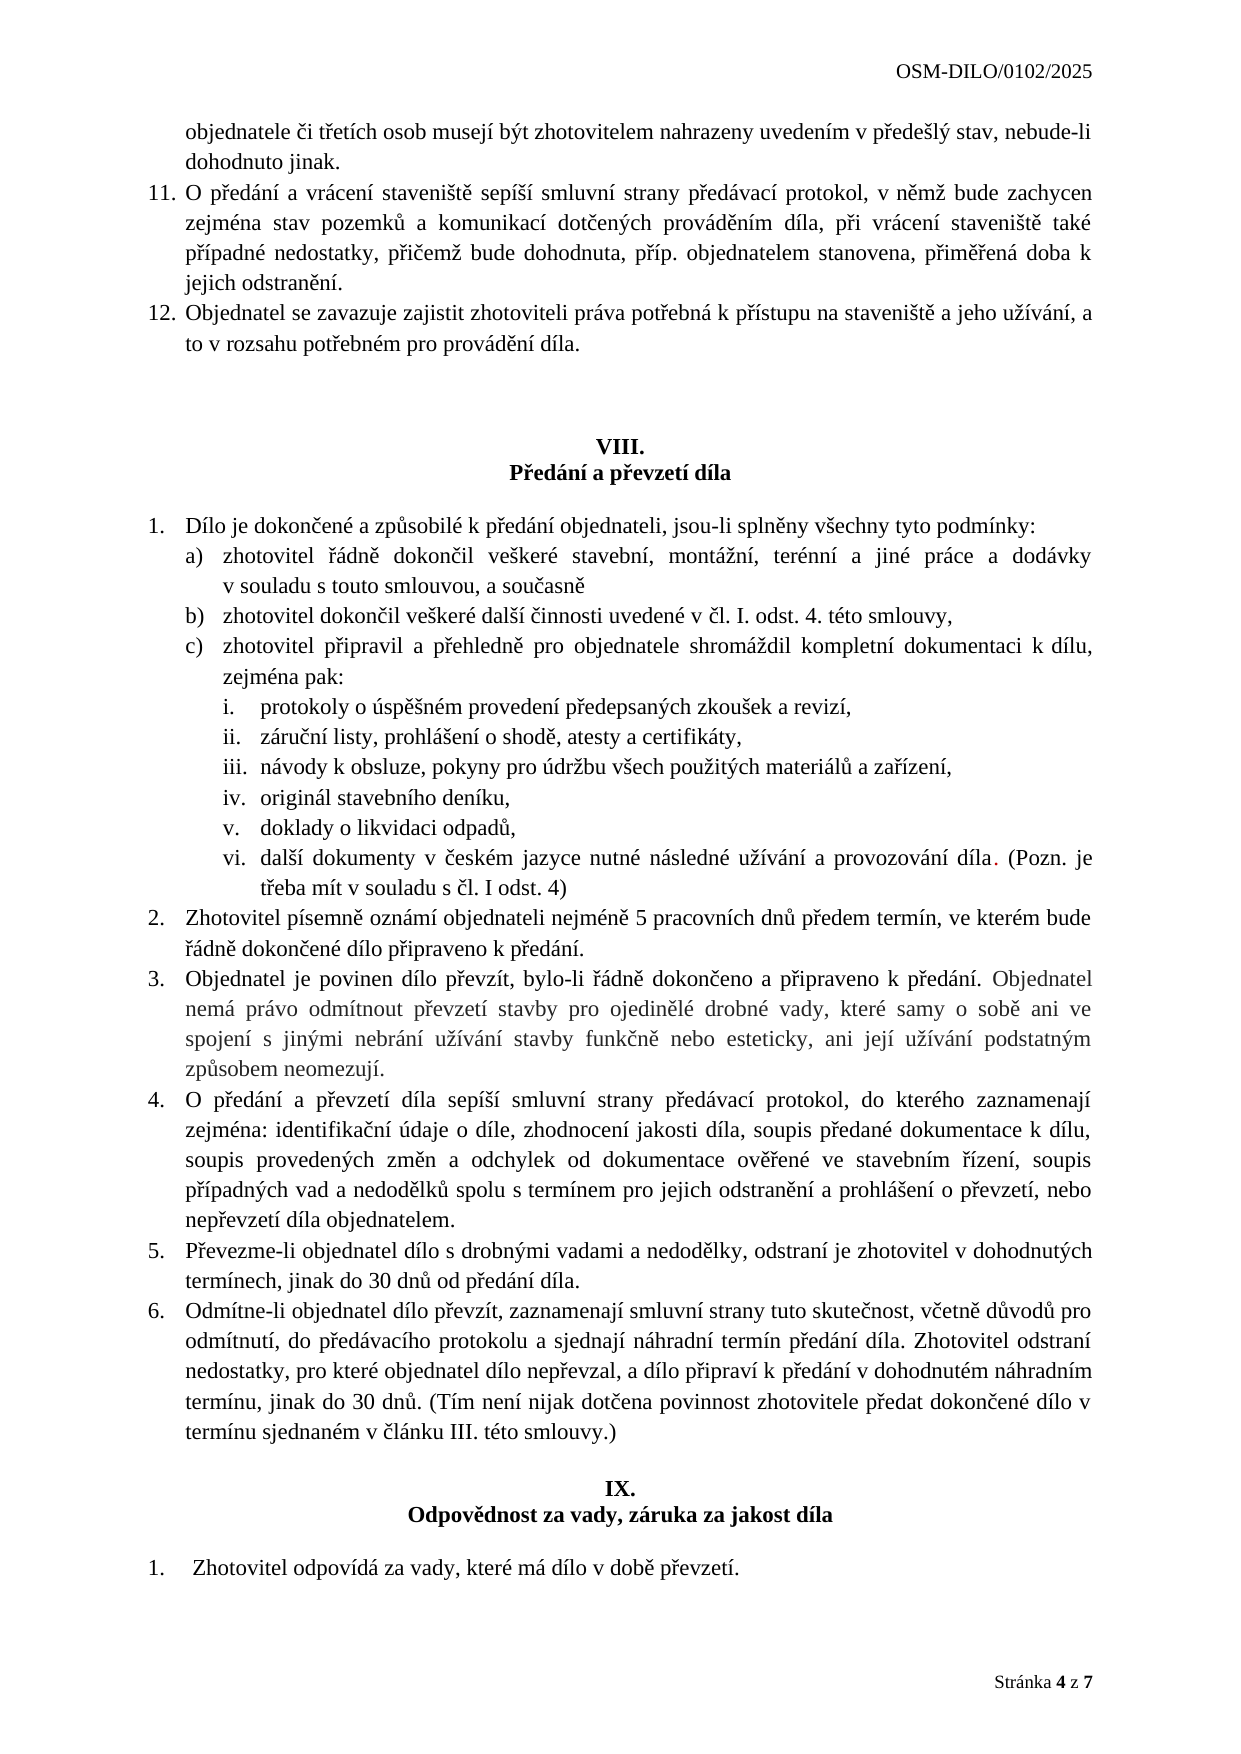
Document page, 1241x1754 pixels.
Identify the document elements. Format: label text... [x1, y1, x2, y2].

text Předání a převzetí díla [148, 459, 1092, 485]
list zhotovitel připravil a přehledně pro objednatele shromáždil kompletní dokumentaci k dílu, zejména pak: [185, 633, 1092, 689]
list další dokumenty v českém jazyce nutné následné užívání a provozování díla. (Pozn. je třeba mít v souladu s čl. I odst. 4) [223, 844, 1092, 901]
list Odmítne-li objednatel dílo převzít, zaznamenají smluvní strany tuto skutečnost, včetně důvodů pro odmítnutí, do předávacího protokolu a sjednají náhradní termín předání díla. Zhotovitel odstraní nedostatky, pro které objednatel dílo nepřevzal, a dílo připraví k předání v dohodnutém náhradním termínu, jinak do 30 dnů. (Tím není nijak dotčena povinnost zhotovitele předat dokončené dílo v termínu sjednaném v článku III. této smlouvy.) [148, 1297, 1092, 1444]
list Dílo je dokončené a způsobilé k předání objednateli, jsou-li splněny všechny tyto podmínky: [148, 512, 1092, 538]
list záruční listy, prohlášení o shodě, atesty a certifikáty, [223, 723, 1092, 749]
text Odpovědnost za vady, záruka za jakost díla [148, 1501, 1092, 1527]
list Objednatel je povinen dílo převzít, bylo-li řádně dokončeno a připraveno k předání. Objednatel nemá právo odmítnout převzetí stavby pro ojedinělé drobné vady, které samy o sobě ani ve spojení s jinými nebrání užívání stavby funkčně nebo esteticky, ani její užívání podstatným způsobem neomezují. [148, 965, 1092, 1082]
list protokoly o úspěšném provedení předepsaných zkoušek a revizí, [223, 693, 1092, 719]
list doklady o likvidaci odpadů, [223, 814, 1092, 840]
list zhotovitel dokončil veškeré další činnosti uvedené v čl. I. odst. 4. této smlouvy, [185, 602, 1092, 629]
list originál stavebního deníku, [223, 784, 1092, 810]
list Objednatel se zavazuje zajistit zhotoviteli práva potřebná k přístupu na staveniště a jeho užívání, a to v rozsahu potřebném pro provádění díla. [148, 299, 1092, 356]
list zhotovitel řádně dokončil veškeré stavební, montážní, terénní a jiné práce a dodávky v souladu s touto smlouvou, a současně [185, 542, 1092, 598]
text IX. [148, 1474, 1092, 1501]
text VIII. [148, 433, 1092, 459]
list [148, 118, 1092, 175]
list O předání a převzetí díla sepíší smluvní strany předávací protokol, do kterého zaznamenají zejména: identifikační údaje o díle, zhodnocení jakosti díla, soupis předané dokumentace k dílu, soupis provedených změn a odchylek od dokumentace ověřené ve stavebním řízení, soupis případných vad a nedodělků spolu s termínem pro jejich odstranění a prohlášení o převzetí, nebo nepřevzetí díla objednatelem. [148, 1086, 1092, 1233]
list Převezme-li objednatel dílo s drobnými vadami a nedodělky, odstraní je zhotovitel v dohodnutých termínech, jinak do 30 dnů od předání díla. [148, 1237, 1092, 1293]
list O předání a vrácení staveniště sepíší smluvní strany předávací protokol, v němž bude zachycen zejména stav pozemků a komunikací dotčených prováděním díla, při vrácení staveniště také případné nedostatky, přičemž bude dohodnuta, příp. objednatelem stanovena, přiměřená doba k jejich odstranění. [148, 178, 1092, 296]
list návody k obsluze, pokyny pro údržbu všech použitých materiálů a zařízení, [223, 753, 1092, 780]
list Zhotovitel odpovídá za vady, které má dílo v době převzetí. [148, 1554, 1092, 1580]
list Zhotovitel písemně oznámí objednateli nejméně 5 pracovních dnů předem termín, ve kterém bude řádně dokončené dílo připraveno k předání. [148, 904, 1092, 961]
